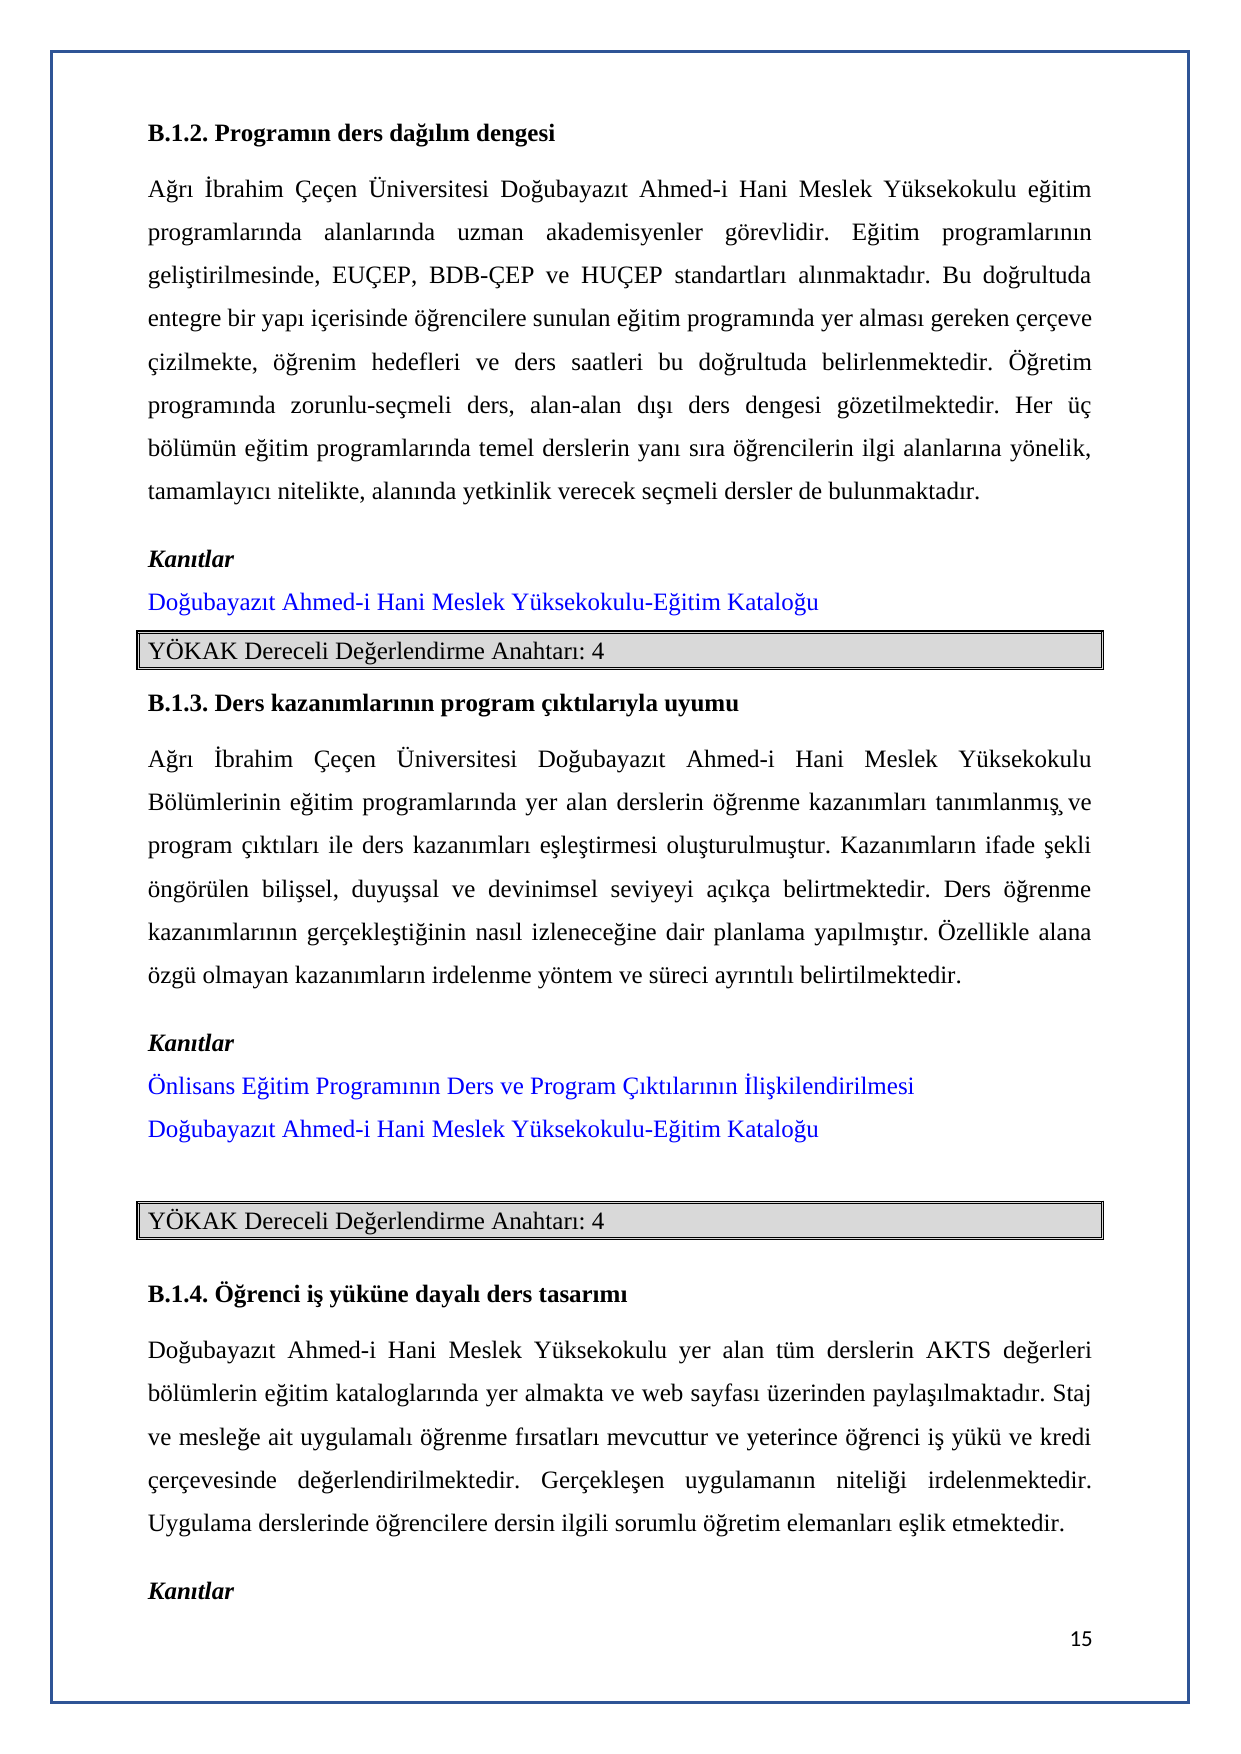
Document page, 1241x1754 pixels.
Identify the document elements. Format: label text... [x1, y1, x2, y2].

text Kanıtlar [148, 544, 1092, 573]
subtitle B.1.2. Programın ders dağılım dengesi [148, 118, 1092, 147]
text Doğubayazıt Ahmed-i Hani Meslek Yüksekokulu-Eğitim Kataloğu [148, 587, 1092, 616]
text Doğubayazıt Ahmed-i Hani Meslek Yüksekokulu-Eğitim Kataloğu [148, 1114, 1092, 1143]
text YÖKAK Dereceli Değerlendirme Anahtarı: 4 [140, 634, 1101, 667]
text Önlisans Eğitim Programının Ders ve Program Çıktılarının İlişkilendirilmesi [148, 1071, 1092, 1100]
text Ağrı İbrahim Çeçen Üniversitesi Doğubayazıt Ahmed-i Hani Meslek Yüksekokulu Bölümlerinin eğitim programlarında yer alan derslerin öğrenme kazanımları tanımlanmış̧ ve program çıktıları ile ders kazanımları eşleştirmesi oluşturulmuştur. Kazanımların ifade şekli öngörülen bilişsel, duyuşsal ve devinimsel seviyeyi açıkça belirtmektedir. Ders öğrenme kazanımlarının gerçekleştiğinin nasıl izleneceğine dair planlama yapılmıştır. Özellikle alana özgü olmayan kazanımların irdelenme yöntem ve süreci ayrıntılı belirtilmektedir. [148, 744, 1092, 989]
text Kanıtlar [148, 1028, 1092, 1057]
text YÖKAK Dereceli Değerlendirme Anahtarı: 4 [140, 1204, 1101, 1237]
text Kanıtlar [148, 1576, 1092, 1605]
text Doğubayazıt Ahmed-i Hani Meslek Yüksekokulu yer alan tüm derslerin AKTS değerleri bölümlerin eğitim kataloglarında yer almakta ve web sayfası üzerinden paylaşılmaktadır. Staj ve mesleğe ait uygulamalı öğrenme fırsatları mevcuttur ve yeterince öğrenci iş yükü ve kredi çerçevesinde değerlendirilmektedir. Gerçekleşen uygulamanın niteliği irdelenmektedir. Uygulama derslerinde öğrencilere dersin ilgili sorumlu öğretim elemanları eşlik etmektedir. [148, 1335, 1092, 1537]
subtitle B.1.3. Ders kazanımlarının program çıktılarıyla uyumu [148, 688, 1092, 717]
subtitle B.1.4. Öğrenci iş yüküne dayalı ders tasarımı [148, 1279, 1092, 1308]
text Ağrı İbrahim Çeçen Üniversitesi Doğubayazıt Ahmed-i Hani Meslek Yüksekokulu eğitim programlarında alanlarında uzman akademisyenler görevlidir. Eğitim programlarının geliştirilmesinde, EUÇEP, BDB-ÇEP ve HUÇEP standartları alınmaktadır. Bu doğrultuda entegre bir yapı içerisinde öğrencilere sunulan eğitim programında yer alması gereken çerçeve çizilmekte, öğrenim hedefleri ve ders saatleri bu doğrultuda belirlenmektedir. Öğretim programında zorunlu-seçmeli ders, alan-alan dışı ders dengesi gözetilmektedir. Her üç bölümün eğitim programlarında temel derslerin yanı sıra öğrencilerin ilgi alanlarına yönelik, tamamlayıcı nitelikte, alanında yetkinlik verecek seçmeli dersler de bulunmaktadır. [148, 174, 1092, 505]
